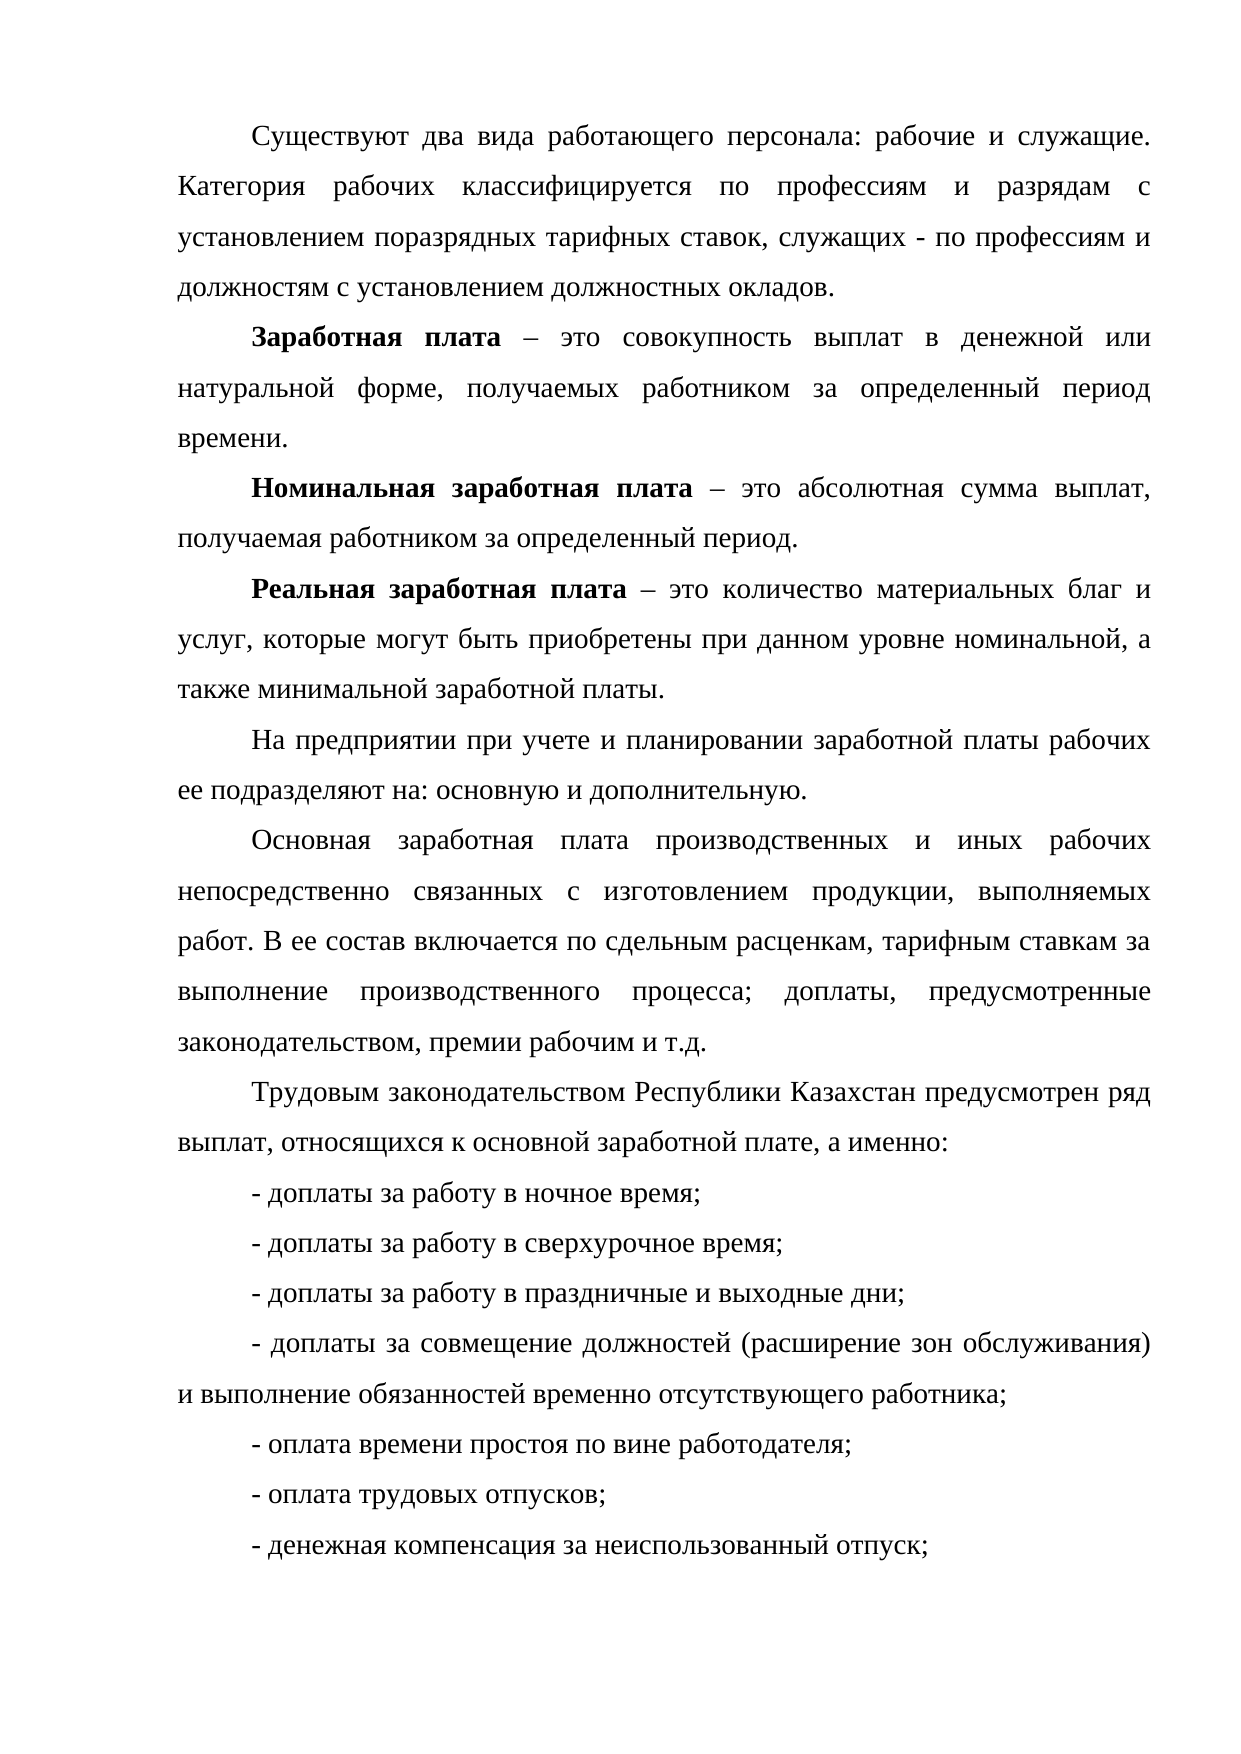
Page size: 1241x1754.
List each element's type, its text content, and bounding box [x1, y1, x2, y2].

text Основная заработная плата производственных и иных рабочих непосредственно связанных с изготовлением продукции, выполняемых работ. В ее состав включается по сдельным расценкам, тарифным ставкам за выполнение производственного процесса; доплаты, предусмотренные законодательством, премии рабочим и т.д. [177, 822, 1152, 1057]
text - доплаты за работу в сверхурочное время; [177, 1225, 1152, 1258]
text - оплата трудовых отпусков; [177, 1477, 1152, 1510]
text - доплаты за работу в ночное время; [177, 1175, 1152, 1208]
text - доплаты за работу в праздничные и выходные дни; [177, 1275, 1152, 1309]
text Заработная плата – это совокупность выплат в денежной или натуральной форме, получаемых работником за определенный период времени. [177, 319, 1152, 453]
text На предприятии при учете и планировании заработной платы рабочих ее подразделяют на: основную и дополнительную. [177, 722, 1152, 806]
text - доплаты за совмещение должностей (расширение зон обслуживания) и выполнение обязанностей временно отсутствующего работника; [177, 1326, 1152, 1409]
text Номинальная заработная плата – это абсолютная сумма выплат, получаемая работником за определенный период. [177, 470, 1152, 554]
text - оплата времени простоя по вине работодателя; [177, 1426, 1152, 1460]
text Реальная заработная плата – это количество материальных благ и услуг, которые могут быть приобретены при данном уровне номинальной, а также минимальной заработной платы. [177, 571, 1152, 705]
text Существуют два вида работающего персонала: рабочие и служащие. Категория рабочих классифицируется по профессиям и разрядам с установлением поразрядных тарифных ставок, служащих - по профессиям и должностям с установлением должностных окладов. [177, 118, 1152, 303]
text - денежная компенсация за неиспользованный отпуск; [177, 1527, 1152, 1560]
text Трудовым законодательством Республики Казахстан предусмотрен ряд выплат, относящихся к основной заработной плате, а именно: [177, 1074, 1152, 1158]
